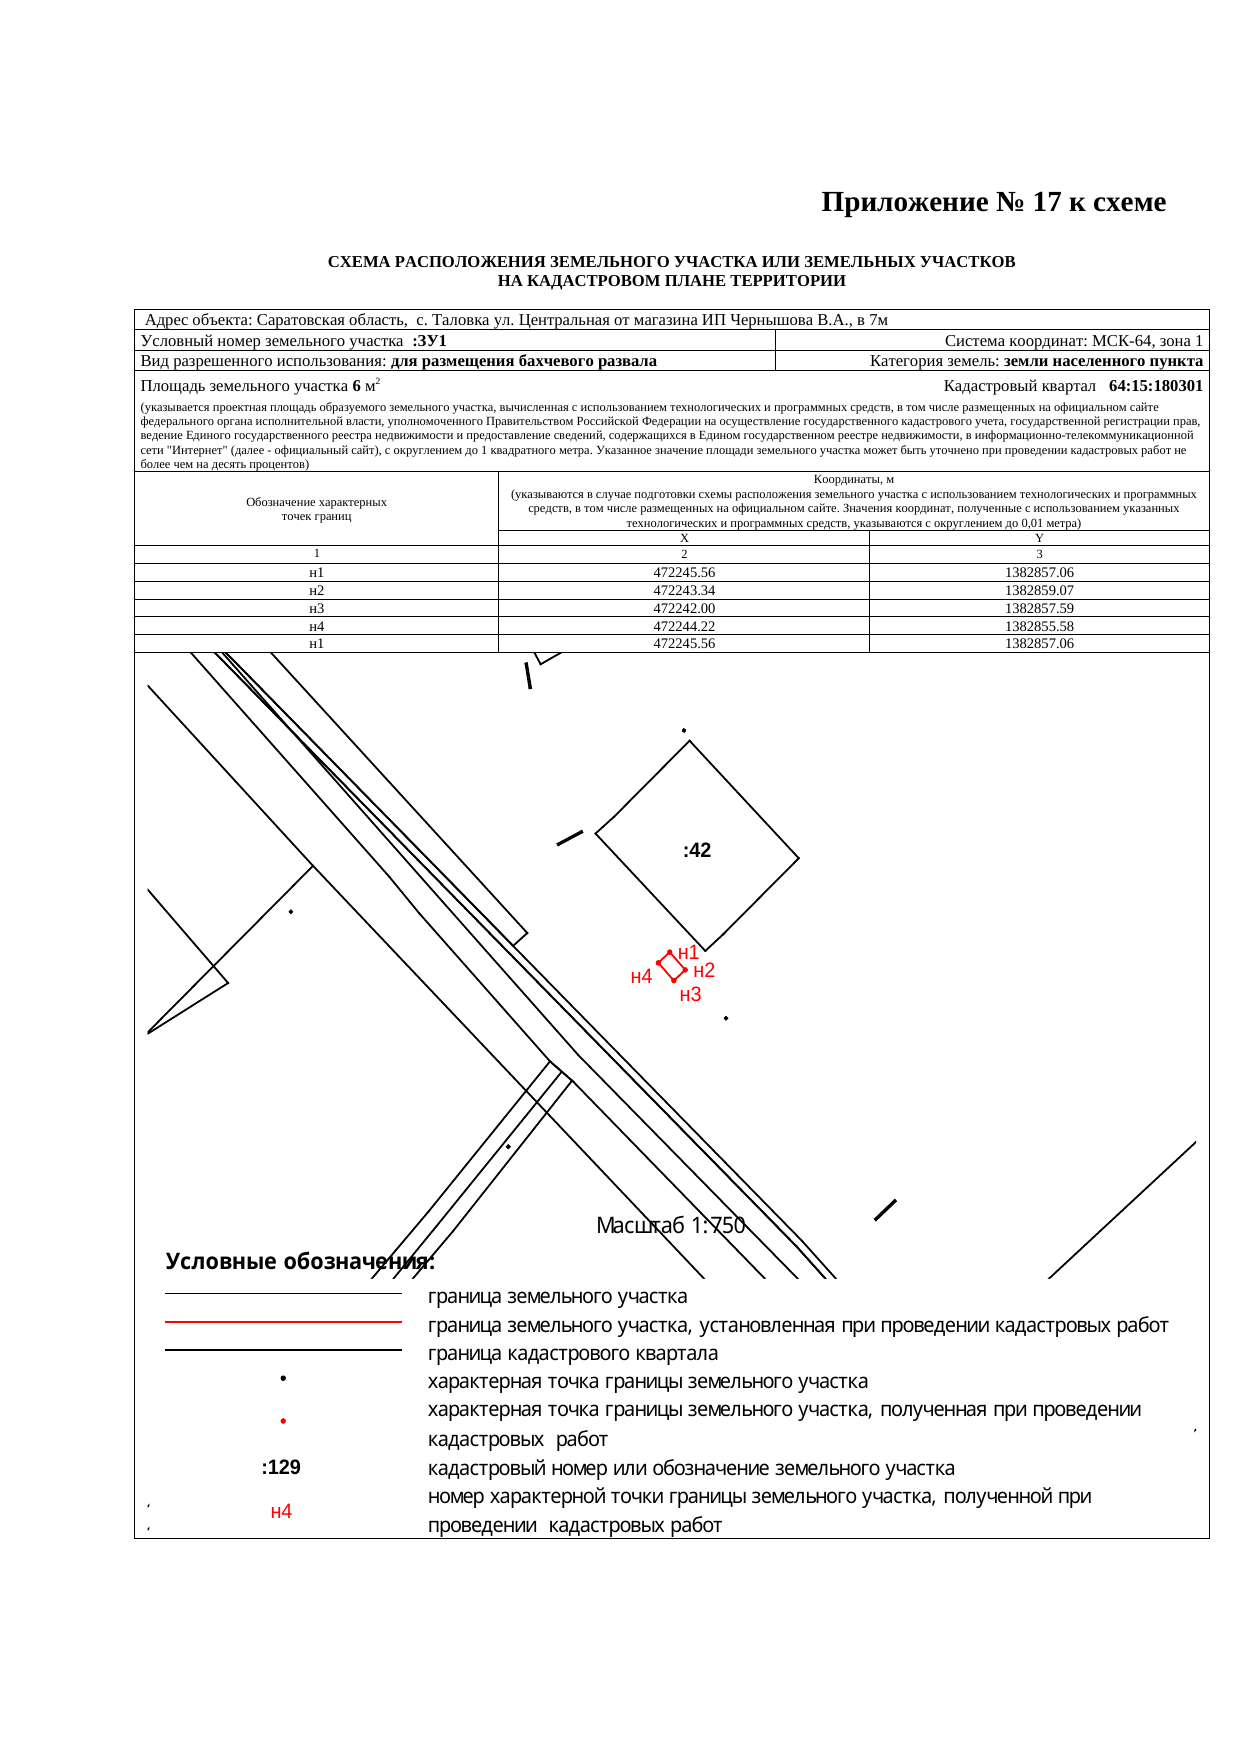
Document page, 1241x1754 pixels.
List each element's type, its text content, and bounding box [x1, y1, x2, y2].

table_cell 1382857.06 [870, 564, 1209, 581]
table_cell 472243.34 [499, 582, 869, 598]
table_cell 472242.00 [499, 600, 869, 616]
table_cell 1 [135, 546, 498, 563]
table_cell 1382857.59 [870, 600, 1209, 616]
table_cell 1382859.07 [870, 582, 1209, 598]
table_cell 1382855.58 [870, 617, 1209, 634]
table_cell Вид разрешенного использования: для размещения бахчевого развала [135, 351, 775, 370]
table_cell н4 [135, 617, 498, 634]
table_cell н3 [135, 600, 498, 616]
table_cell н1 [135, 564, 498, 581]
text СХЕМА РАСПОЛОЖЕНИЯ ЗЕМЕЛЬНОГО УЧАСТКА ИЛИ ЗЕМЕЛЬНЫХ УЧАСТКОВ [177, 252, 1166, 271]
table_cell Площадь земельного участка 6 м2 [135, 371, 672, 399]
table_cell 472244.22 [499, 617, 869, 634]
table_cell 3 [870, 546, 1209, 563]
table_cell (указывается проектная площадь образуемого земельного участка, вычисленная с использованием технологических и программных средств, в том числе размещенных на официальном сайте федерального органа исполнительной власти, уполномоченного Правительством Российской Федерации на осуществление государственного кадастрового учета, государственной регистрации прав, ведение Единого государственного реестра недвижимости и предоставление сведений, содержащихся в Едином государственном реестре недвижимости, в информационно-телекоммуникационной сети "Интернет" (далее - официальный сайт), с округлением до 1 квадратного метра. Указанное значение площади земельного участка может быть уточнено при проведении кадастровых работ не более чем на десять процентов) [135, 399, 1209, 471]
table_cell Условный номер земельного участка :ЗУ1 [135, 330, 775, 349]
table_cell 1382857.06 [870, 635, 1209, 652]
table_cell Система координат: МСК-64, зона 1 [776, 330, 1209, 349]
table_cell Обозначение характерных точек границ [135, 472, 498, 545]
table_cell Координаты, м (указываются в случае подготовки схемы расположения земельного участка с использованием технологических и программных средств, в том числе размещенных на официальном сайте. Значения координат, полученные с использованием указанных технологических и программных средств, указываются с округлением до 0,01 метра) [499, 472, 1209, 530]
text Приложение № 17 к схеме [177, 184, 1166, 218]
table_cell Категория земель: земли населенного пункта [776, 351, 1209, 370]
table_cell н2 [135, 582, 498, 598]
table_cell [135, 653, 1209, 1538]
table_cell X [499, 531, 869, 545]
table_header Адрес объекта: Саратовская область, с. Таловка ул. Центральная от магазина ИП Чернышова В.А., в 7м [135, 310, 1209, 329]
text НА КАДАСТРОВОМ ПЛАНЕ ТЕРРИТОРИИ [177, 271, 1166, 290]
table_cell 472245.56 [499, 635, 869, 652]
table_cell н1 [135, 635, 498, 652]
table_cell 472245.56 [499, 564, 869, 581]
table_cell Кадастровый квартал 64:15:180301 [672, 371, 1209, 399]
table_cell 2 [499, 546, 869, 563]
table_cell Y [870, 531, 1209, 545]
